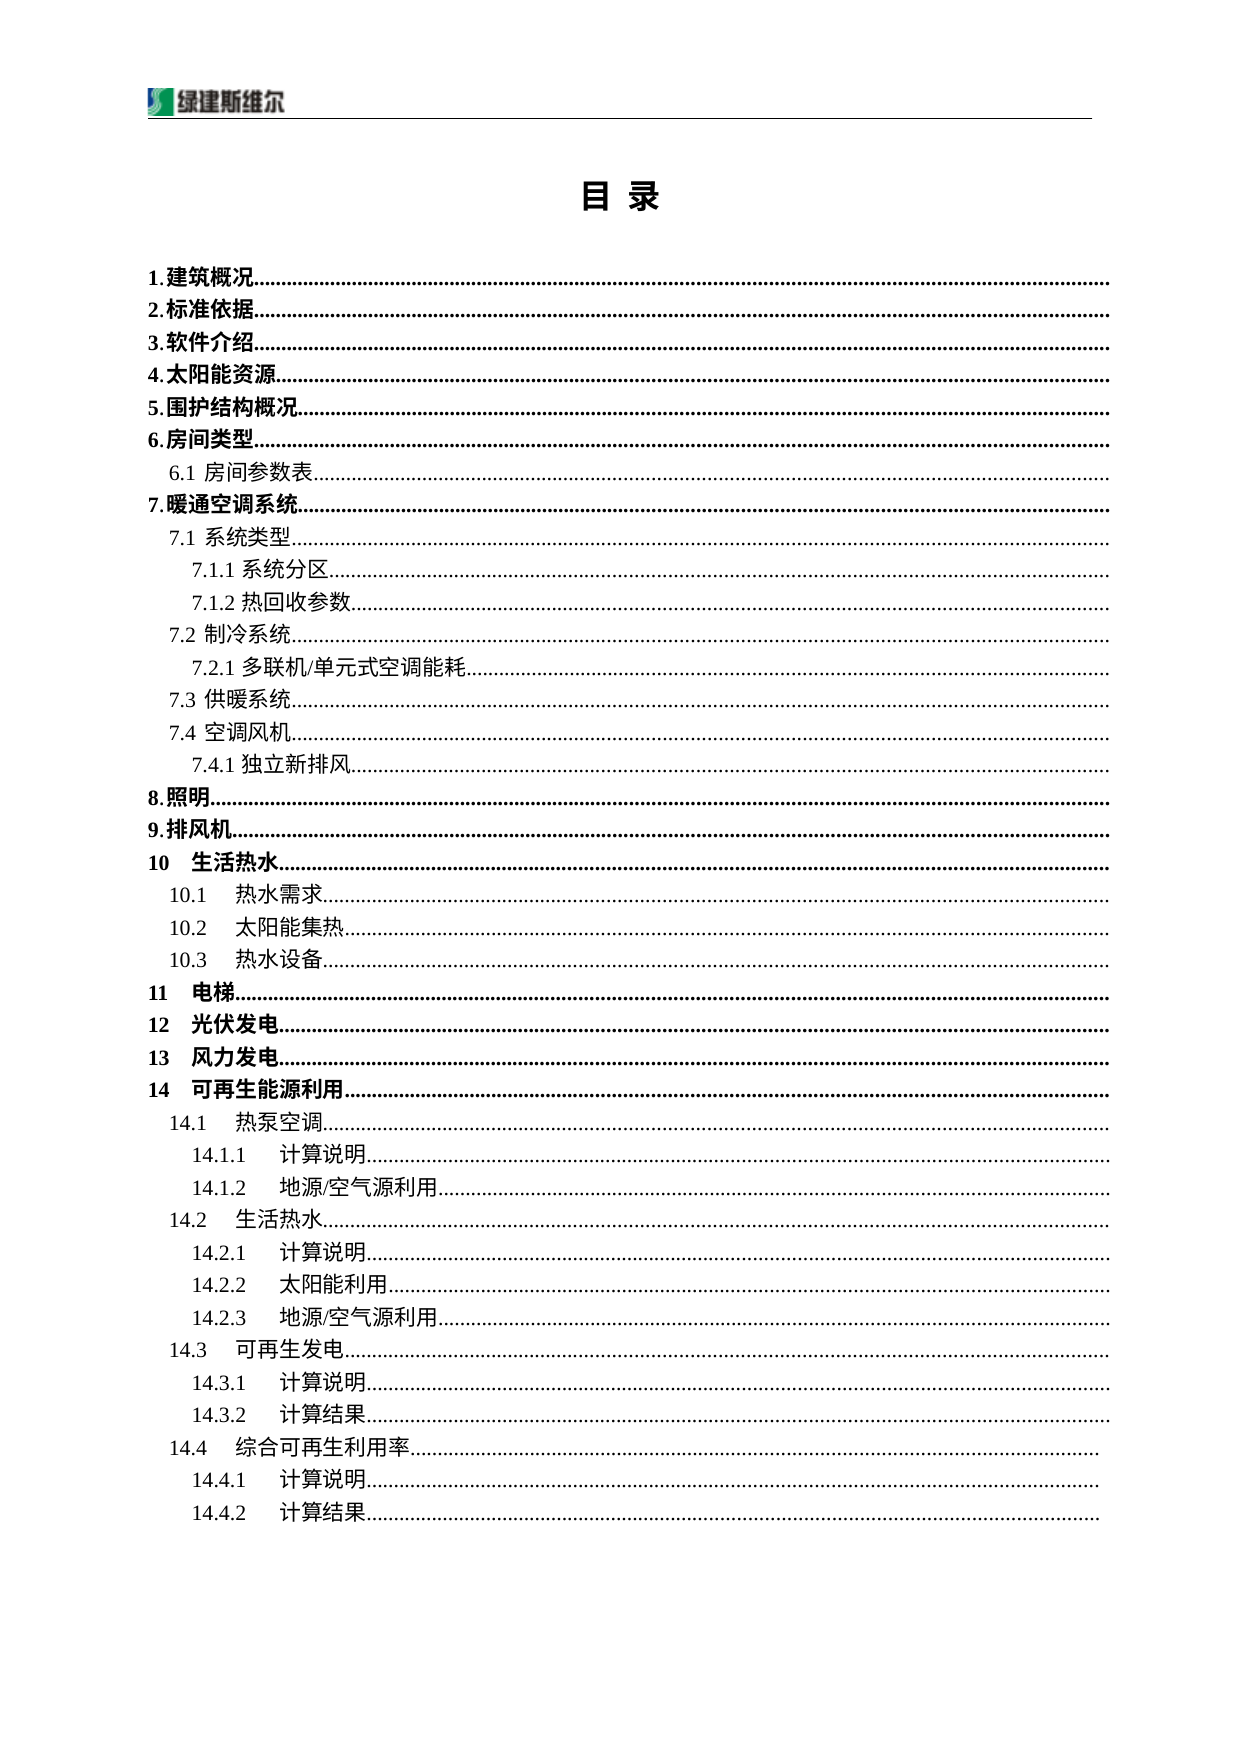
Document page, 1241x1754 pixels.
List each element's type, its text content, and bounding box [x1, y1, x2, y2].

text 14.3.2 计算结果 9 [169, 1397, 1092, 1429]
text 7.2 制冷系统 6 [168, 617, 1092, 649]
text 13 风力发电 7 [148, 1039, 1092, 1072]
text 6 房间类型 5 [148, 422, 1092, 454]
text 14.1.2 地源/空气源利用 8 [169, 1169, 1092, 1202]
text 7.1.1 系统分区 5 [169, 552, 1092, 584]
text 7.4 空调风机 6 [168, 714, 1092, 747]
text 目 录 [148, 162, 1092, 227]
text 14.2.2 太阳能利用 9 [169, 1267, 1092, 1299]
text 9 排风机 6 [148, 812, 1092, 844]
text 7.1.2 热回收参数 6 [169, 584, 1092, 617]
text 2 标准依据 3 [148, 292, 1092, 324]
text 7.2.1 多联机/单元式空调能耗 6 [169, 649, 1092, 682]
text 14.2 生活热水 8 [168, 1202, 1092, 1234]
text 7.1 系统类型 5 [168, 519, 1092, 552]
text 14.4.1 计算说明 10 [169, 1462, 1092, 1494]
text 1 建筑概况 3 [148, 259, 1092, 292]
text 10.3 热水设备 7 [168, 942, 1092, 974]
text 14.4.2 计算结果 11 [169, 1494, 1092, 1527]
text 7.4.1 独立新排风 6 [169, 747, 1092, 779]
text 14.2.1 计算说明 8 [169, 1234, 1092, 1267]
text 10.2 太阳能集热 7 [168, 909, 1092, 942]
text 14.3.1 计算说明 9 [169, 1364, 1092, 1397]
text 14.3 可再生发电 9 [168, 1332, 1092, 1364]
picture [147, 88, 288, 116]
text 14.4 综合可再生利用率 10 [168, 1429, 1092, 1462]
text 3 软件介绍 3 [148, 324, 1092, 357]
text 4 太阳能资源 3 [148, 357, 1092, 389]
text 6.1 房间参数表 5 [168, 454, 1092, 487]
text 10.1 热水需求 7 [168, 877, 1092, 909]
text 14.1.1 计算说明 8 [169, 1137, 1092, 1169]
text 12 光伏发电 7 [148, 1007, 1092, 1039]
text 14 可再生能源利用 8 [148, 1072, 1092, 1104]
text 8 照明 6 [148, 779, 1092, 812]
text 10 生活热水 7 [148, 844, 1092, 877]
text 14.2.3 地源/空气源利用 9 [169, 1299, 1092, 1332]
text 11 电梯 7 [148, 974, 1092, 1007]
text 5 围护结构概况 4 [148, 389, 1092, 422]
text 14.1 热泵空调 8 [168, 1104, 1092, 1137]
text 7 暖通空调系统 5 [148, 487, 1092, 519]
text 7.3 供暖系统 6 [168, 682, 1092, 714]
